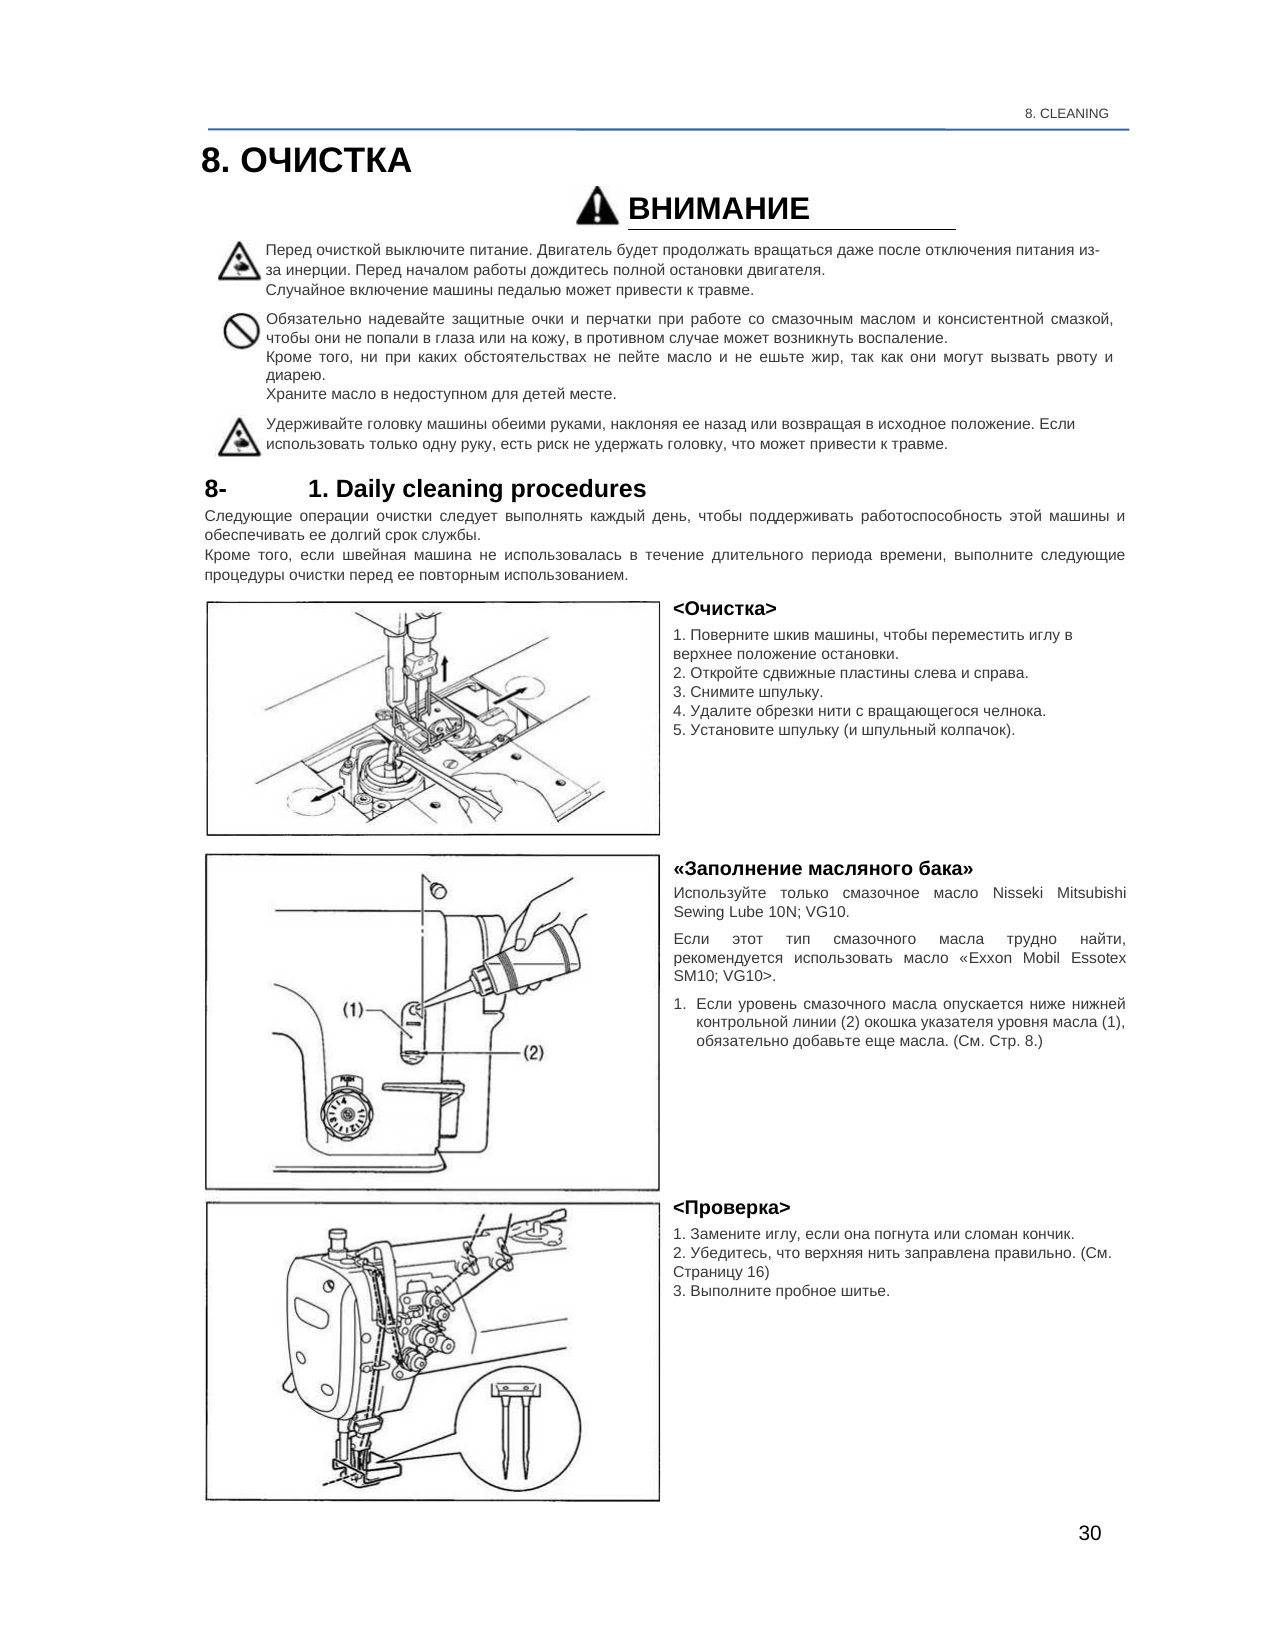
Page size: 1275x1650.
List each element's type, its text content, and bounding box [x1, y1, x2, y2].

text Обязательно надевайте защитные очки и перчатки при работе со смазочным маслом и консистентной смазкой, чтобы они не попали в глаза или на кожу, в противном случае может возникнуть воспаление. [266, 309, 1116, 346]
text 2. Откройте сдвижные пластины слева и справа. [673, 664, 1126, 682]
picture [222, 312, 262, 351]
text Удерживайте головку машины обеими руками, наклоняя ее назад или возвращая в исходное положение. Если использовать только одну руку, есть риск не удержать головку, что может привести к травме. [266, 415, 1115, 453]
picture [206, 601, 661, 836]
text 2. Убедитесь, что верхняя нить заправлена ​​правильно. (См. Страницу 16) [673, 1244, 1126, 1281]
text 8. ОЧИСТКА [201, 139, 447, 180]
text 1. Замените иглу, если она погнута или сломан кончик. [673, 1225, 1126, 1243]
text Перед очисткой выключите питание. Двигатель будет продолжать вращаться даже после отключения питания из-за инерции. Перед началом работы дождитесь полной остановки двигателя. [265, 241, 1115, 279]
text 5. Установите шпульку (и шпульный колпачок). [673, 720, 1126, 738]
text 1. Поверните шкив машины, чтобы переместить иглу в верхнее положение остановки. [673, 626, 1126, 663]
text Если этот тип смазочного масла трудно найти, рекомендуется использовать масло «Exxon Mobil Essotex SM10; VG10>. [673, 929, 1126, 985]
picture [214, 413, 266, 458]
text Используйте только смазочное масло Nisseki Mitsubishi Sewing Lube 10N; VG10. [673, 883, 1126, 920]
text Случайное включение машины педалью может привести к травме. [265, 280, 1115, 298]
list Если уровень смазочного масла опускается ниже нижней контрольной линии (2) окошка указателя уровня масла (1), обязательно добавьте еще масла. (См. Стр. 8.) [673, 994, 1126, 1050]
text <Очистка> [673, 597, 1126, 620]
list 1. Daily cleaning procedures [204, 473, 1127, 502]
picture [217, 240, 263, 282]
text Храните масло в недоступном для детей месте. [266, 385, 1116, 403]
text 3. Снимите шпульку. [673, 683, 1126, 701]
text <Проверка> [673, 1196, 1126, 1219]
text 26 [1078, 1521, 1107, 1545]
text Кроме того, ни при каких обстоятельствах не пейте масло и не ешьте жир, так как они могут вызвать рвоту и диарею. [266, 347, 1116, 384]
text «Заполнение масляного бака» [673, 857, 1126, 879]
picture [204, 852, 661, 1502]
text 3. Выполните пробное шитье. [673, 1282, 1126, 1299]
text Следующие операции очистки следует выполнять каждый день, чтобы поддерживать работоспособность этой машины и обеспечивать ее долгий срок службы. [204, 506, 1127, 544]
text 4. Удалите обрезки нити с вращающегося челнока. [673, 701, 1126, 719]
text Кроме того, если швейная машина не использовалась в течение длительного периода времени, выполните следующие процедуры очистки перед ее повторным использованием. [204, 546, 1127, 583]
text ВНИМАНИЕ [628, 190, 956, 226]
picture [568, 186, 624, 228]
